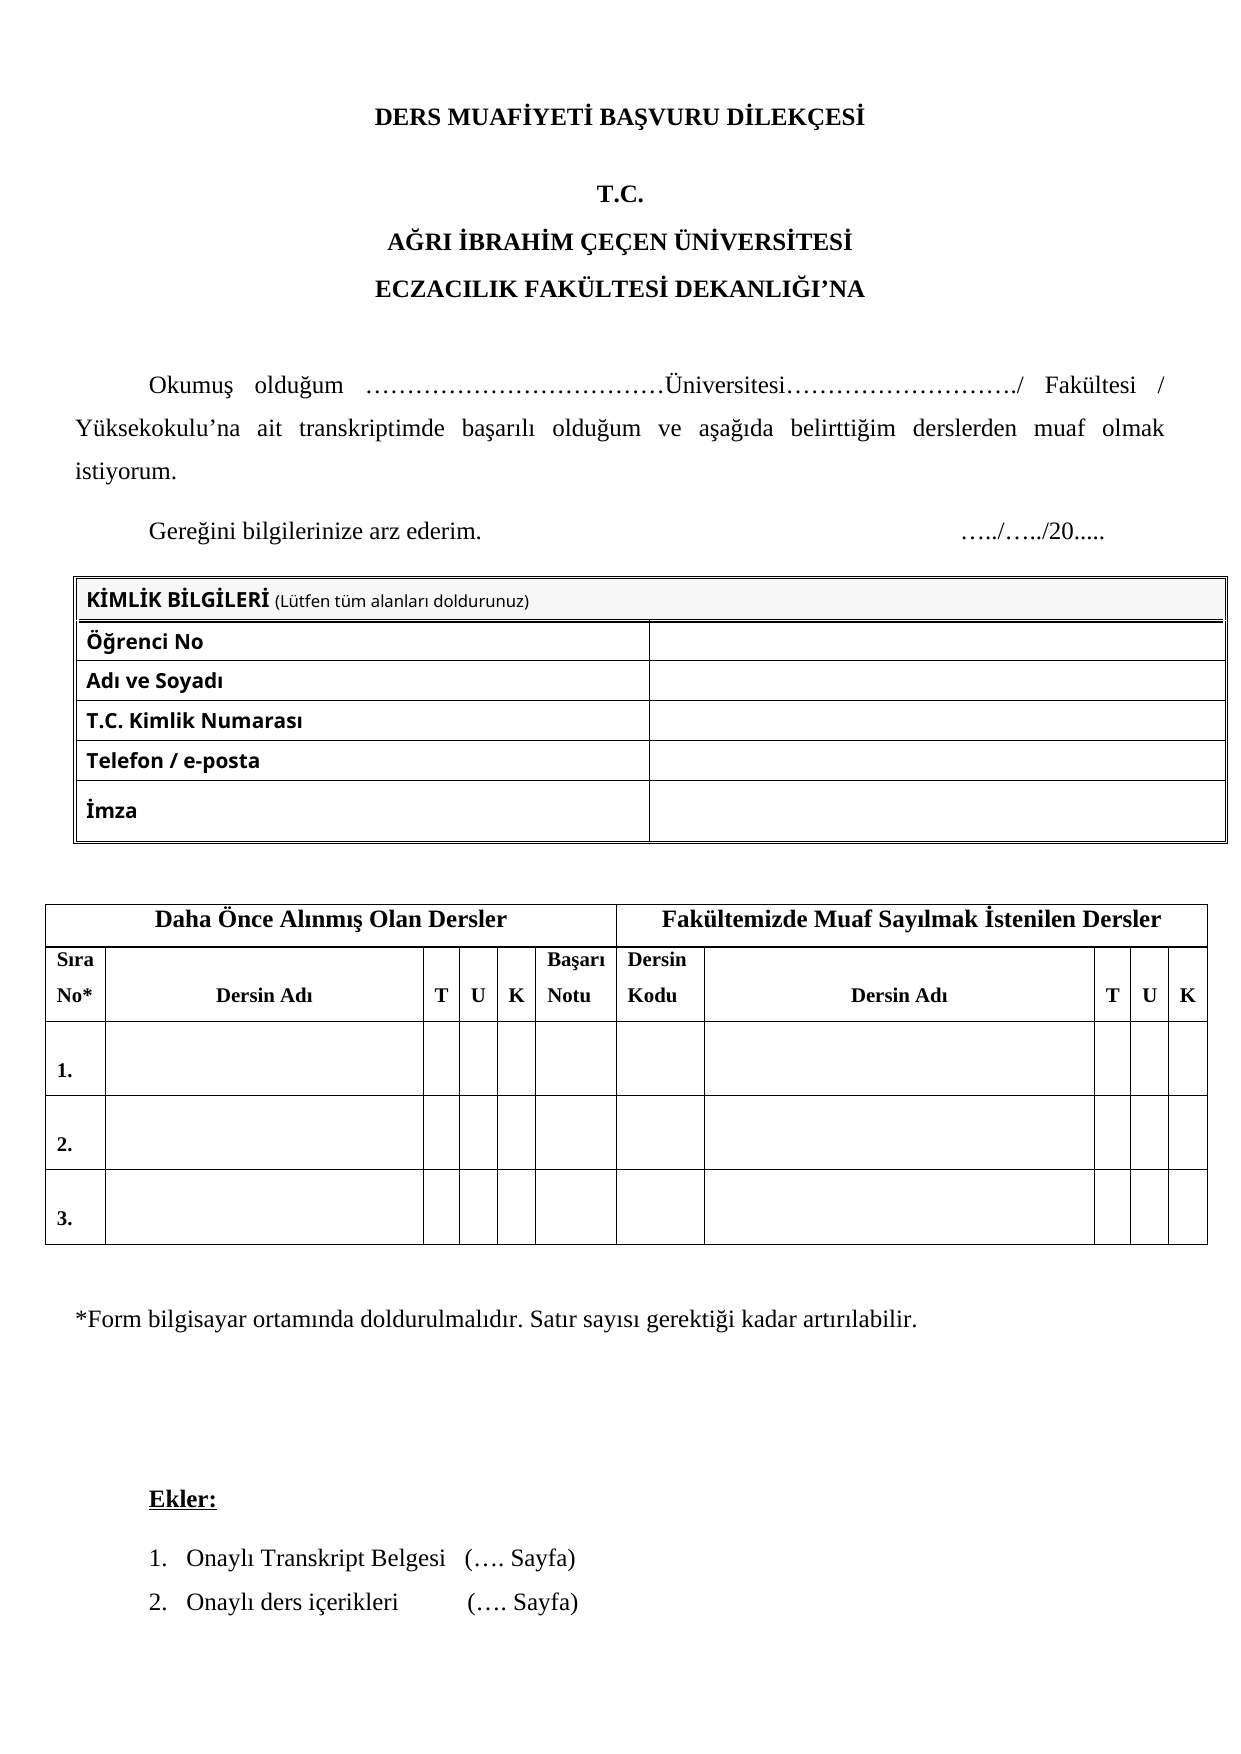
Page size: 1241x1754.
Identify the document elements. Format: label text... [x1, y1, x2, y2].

table_cell [650, 741, 1225, 780]
table_cell [106, 1096, 423, 1169]
table_cell [424, 1096, 459, 1169]
text ECZACILIK FAKÜLTESİ DEKANLIĞI’NA [75, 274, 1165, 303]
table_cell [498, 1170, 535, 1243]
table_header Fakültemizde Muaf Sayılmak İstenilen Dersler [617, 905, 1207, 946]
text AĞRI İBRAHİM ÇEÇEN ÜNİVERSİTESİ [75, 227, 1165, 255]
table_header KİMLİK BİLGİLERİ (Lütfen tüm alanları doldurunuz) [77, 579, 1225, 619]
table_cell Dersin Adı [705, 948, 1094, 1021]
table_cell Dersin Kodu [617, 948, 704, 1021]
table_cell [1131, 1096, 1168, 1169]
table_cell T.C. Kimlik Numarası [77, 701, 649, 740]
table_cell [1169, 1022, 1207, 1095]
table_cell [650, 701, 1225, 740]
table_cell [536, 1022, 616, 1095]
list Onaylı Transkript Belgesi (…. Sayfa) [149, 1543, 1165, 1572]
text Ekler: [75, 1484, 1165, 1512]
table_cell [424, 1022, 459, 1095]
table_cell T [424, 948, 459, 1021]
table_cell [498, 1096, 535, 1169]
list Onaylı ders içerikleri (…. Sayfa) [149, 1587, 1165, 1615]
table_cell U [1131, 948, 1168, 1021]
table_cell [460, 1022, 497, 1095]
table_cell Telefon / e-posta [77, 741, 649, 780]
table_cell [650, 661, 1225, 700]
table_cell Öğrenci No [75, 619, 649, 659]
table_cell [1169, 1170, 1207, 1243]
table_cell 1. [46, 1022, 105, 1095]
table_cell [1095, 1170, 1130, 1243]
table_cell [460, 1170, 497, 1243]
table_cell U [460, 948, 497, 1021]
table_cell 2. [46, 1096, 105, 1169]
table_cell [460, 1096, 497, 1169]
table_cell [1095, 1022, 1130, 1095]
table_cell [705, 1022, 1094, 1095]
table_cell [617, 1096, 704, 1169]
table_header Daha Önce Alınmış Olan Dersler [46, 905, 616, 946]
table_cell Dersin Adı [106, 948, 423, 1021]
table_cell [1169, 1096, 1207, 1169]
table_cell K [1169, 948, 1207, 1021]
table_cell [536, 1170, 616, 1243]
text Okumuş olduğum ………………………………Üniversitesi………………………./ Fakültesi / Yüksekokulu’na ait transkriptimde başarılı olduğum ve aşağıda belirttiğim derslerden muaf olmak istiyorum. [75, 370, 1165, 485]
table_cell T [1095, 948, 1130, 1021]
table_cell [650, 619, 1227, 659]
table_cell Sıra No* [46, 948, 105, 1021]
table_cell [1131, 1170, 1168, 1243]
table_cell [617, 1022, 704, 1095]
text *Form bilgisayar ortamında doldurulmalıdır. Satır sayısı gerektiği kadar artırılabilir. [75, 1304, 1165, 1333]
table_cell [424, 1170, 459, 1243]
table_cell [106, 1022, 423, 1095]
table_cell [1095, 1096, 1130, 1169]
text Gereğini bilgilerinize arz ederim. …../…../20..... [75, 516, 1165, 544]
table_cell [498, 1022, 535, 1095]
table_cell 3. [46, 1170, 105, 1243]
table_cell Başarı Notu [536, 948, 616, 1021]
table_cell K [498, 948, 535, 1021]
table_cell [1131, 1022, 1168, 1095]
table_cell [617, 1170, 704, 1243]
table_cell [106, 1170, 423, 1243]
table_cell [705, 1096, 1094, 1169]
text T.C. [75, 179, 1165, 208]
table_cell İmza [77, 781, 649, 841]
table_cell Adı ve Soyadı [77, 661, 649, 700]
table_cell [705, 1170, 1094, 1243]
table_cell [650, 781, 1225, 841]
table_cell [536, 1096, 616, 1169]
